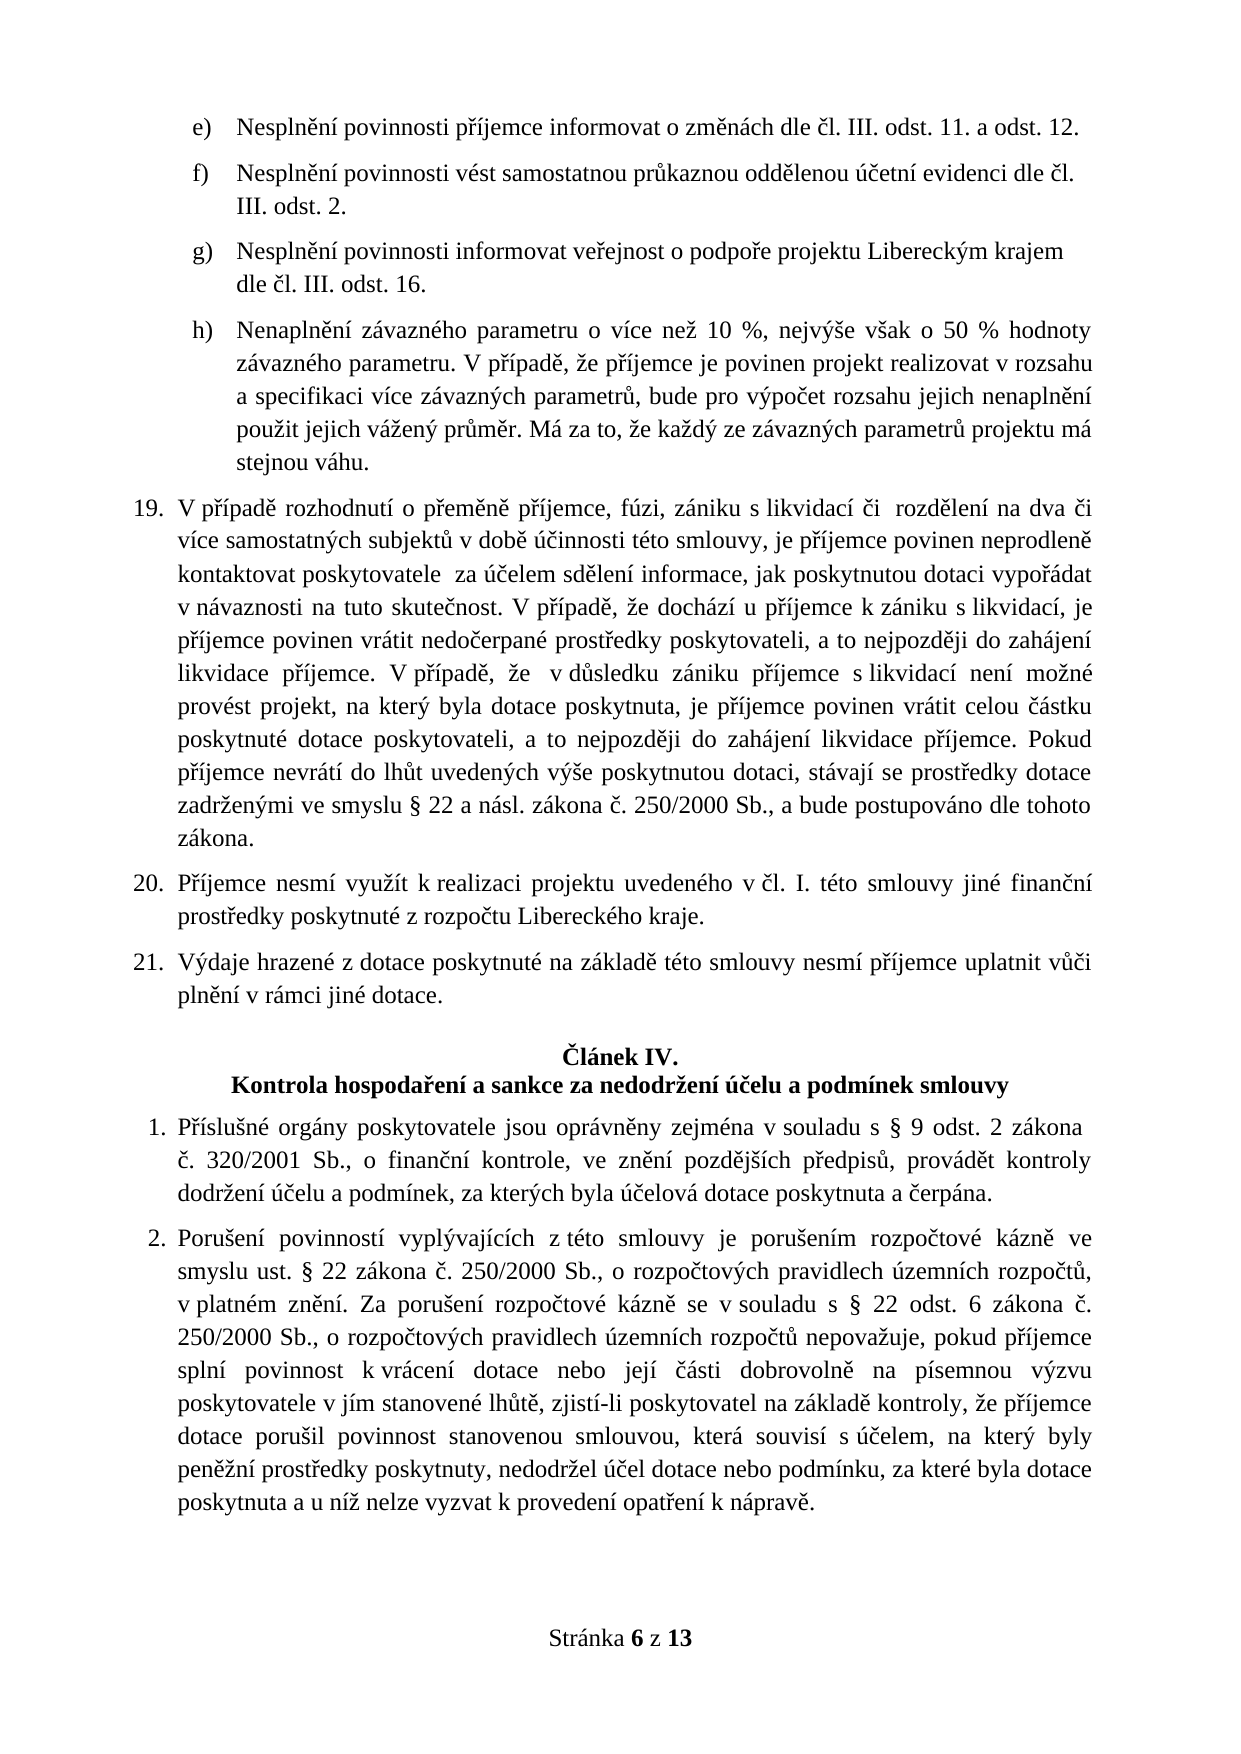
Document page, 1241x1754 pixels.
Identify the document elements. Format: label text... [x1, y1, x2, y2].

list Příjemce nesmí využít k realizaci projektu uvedeného v čl. I. této smlouvy jiné finanční prostředky poskytnuté z rozpočtu Libereckého kraje. [133, 868, 1093, 930]
list Příslušné orgány poskytovatele jsou oprávněny zejména v souladu s § 9 odst. 2 zákona č. 320/2001 Sb., o finanční kontrole, ve znění pozdějších předpisů, provádět kontroly dodržení účelu a podmínek, za kterých byla účelová dotace poskytnuta a čerpána. [148, 1112, 1093, 1206]
list Nesplnění povinnosti příjemce informovat o změnách dle čl. III. odst. 11. a odst. 12. [192, 112, 1093, 141]
list Nesplnění povinnosti vést samostatnou průkaznou oddělenou účetní evidenci dle čl. III. odst. 2. [192, 158, 1093, 220]
list V případě rozhodnutí o přeměně příjemce, fúzi, zániku s likvidací či rozdělení na dva či více samostatných subjektů v době účinnosti této smlouvy, je příjemce povinen neprodleně kontaktovat poskytovatele za účelem sdělení informace, jak poskytnutou dotaci vypořádat v návaznosti na tuto skutečnost. V případě, že dochází u příjemce k zániku s likvidací, je příjemce povinen vrátit nedočerpané prostředky poskytovateli, a to nejpozději do zahájení likvidace příjemce. V případě, že v důsledku zániku příjemce s likvidací není možné provést projekt, na který byla dotace poskytnuta, je příjemce povinen vrátit celou částku poskytnuté dotace poskytovateli, a to nejpozději do zahájení likvidace příjemce. Pokud příjemce nevrátí do lhůt uvedených výše poskytnutou dotaci, stávají se prostředky dotace zadrženými ve smyslu § 22 a násl. zákona č. 250/2000 Sb., a bude postupováno dle tohoto zákona. [133, 493, 1093, 852]
list Nenaplnění závazného parametru o více než 10 %, nejvýše však o 50 % hodnoty závazného parametru. V případě, že příjemce je povinen projekt realizovat v rozsahu a specifikaci více závazných parametrů, bude pro výpočet rozsahu jejich nenaplnění použit jejich vážený průměr. Má za to, že každý ze závazných parametrů projektu má stejnou váhu. [192, 315, 1093, 476]
list Porušení povinností vyplývajících z této smlouvy je porušením rozpočtové kázně ve smyslu ust. § 22 zákona č. 250/2000 Sb., o rozpočtových pravidlech územních rozpočtů, v platném znění. Za porušení rozpočtové kázně se v souladu s § 22 odst. 6 zákona č. 250/2000 Sb., o rozpočtových pravidlech územních rozpočtů nepovažuje, pokud příjemce splní povinnost k vrácení dotace nebo její části dobrovolně na písemnou výzvu poskytovatele v jím stanovené lhůtě, zjistí-li poskytovatel na základě kontroly, že příjemce dotace porušil povinnost stanovenou smlouvou, která souvisí s účelem, na který byly peněžní prostředky poskytnuty, nedodržel účel dotace nebo podmínku, za které byla dotace poskytnuta a u níž nelze vyzvat k provedení opatření k nápravě. [148, 1223, 1093, 1516]
text Kontrola hospodaření a sankce za nedodržení účelu a podmínek smlouvy [148, 1070, 1093, 1099]
list Výdaje hrazené z dotace poskytnuté na základě této smlouvy nesmí příjemce uplatnit vůči plnění v rámci jiné dotace. [133, 947, 1093, 1009]
text Článek IV. [148, 1042, 1093, 1070]
list Nesplnění povinnosti informovat veřejnost o podpoře projektu Libereckým krajem dle čl. III. odst. 16. [192, 236, 1093, 298]
